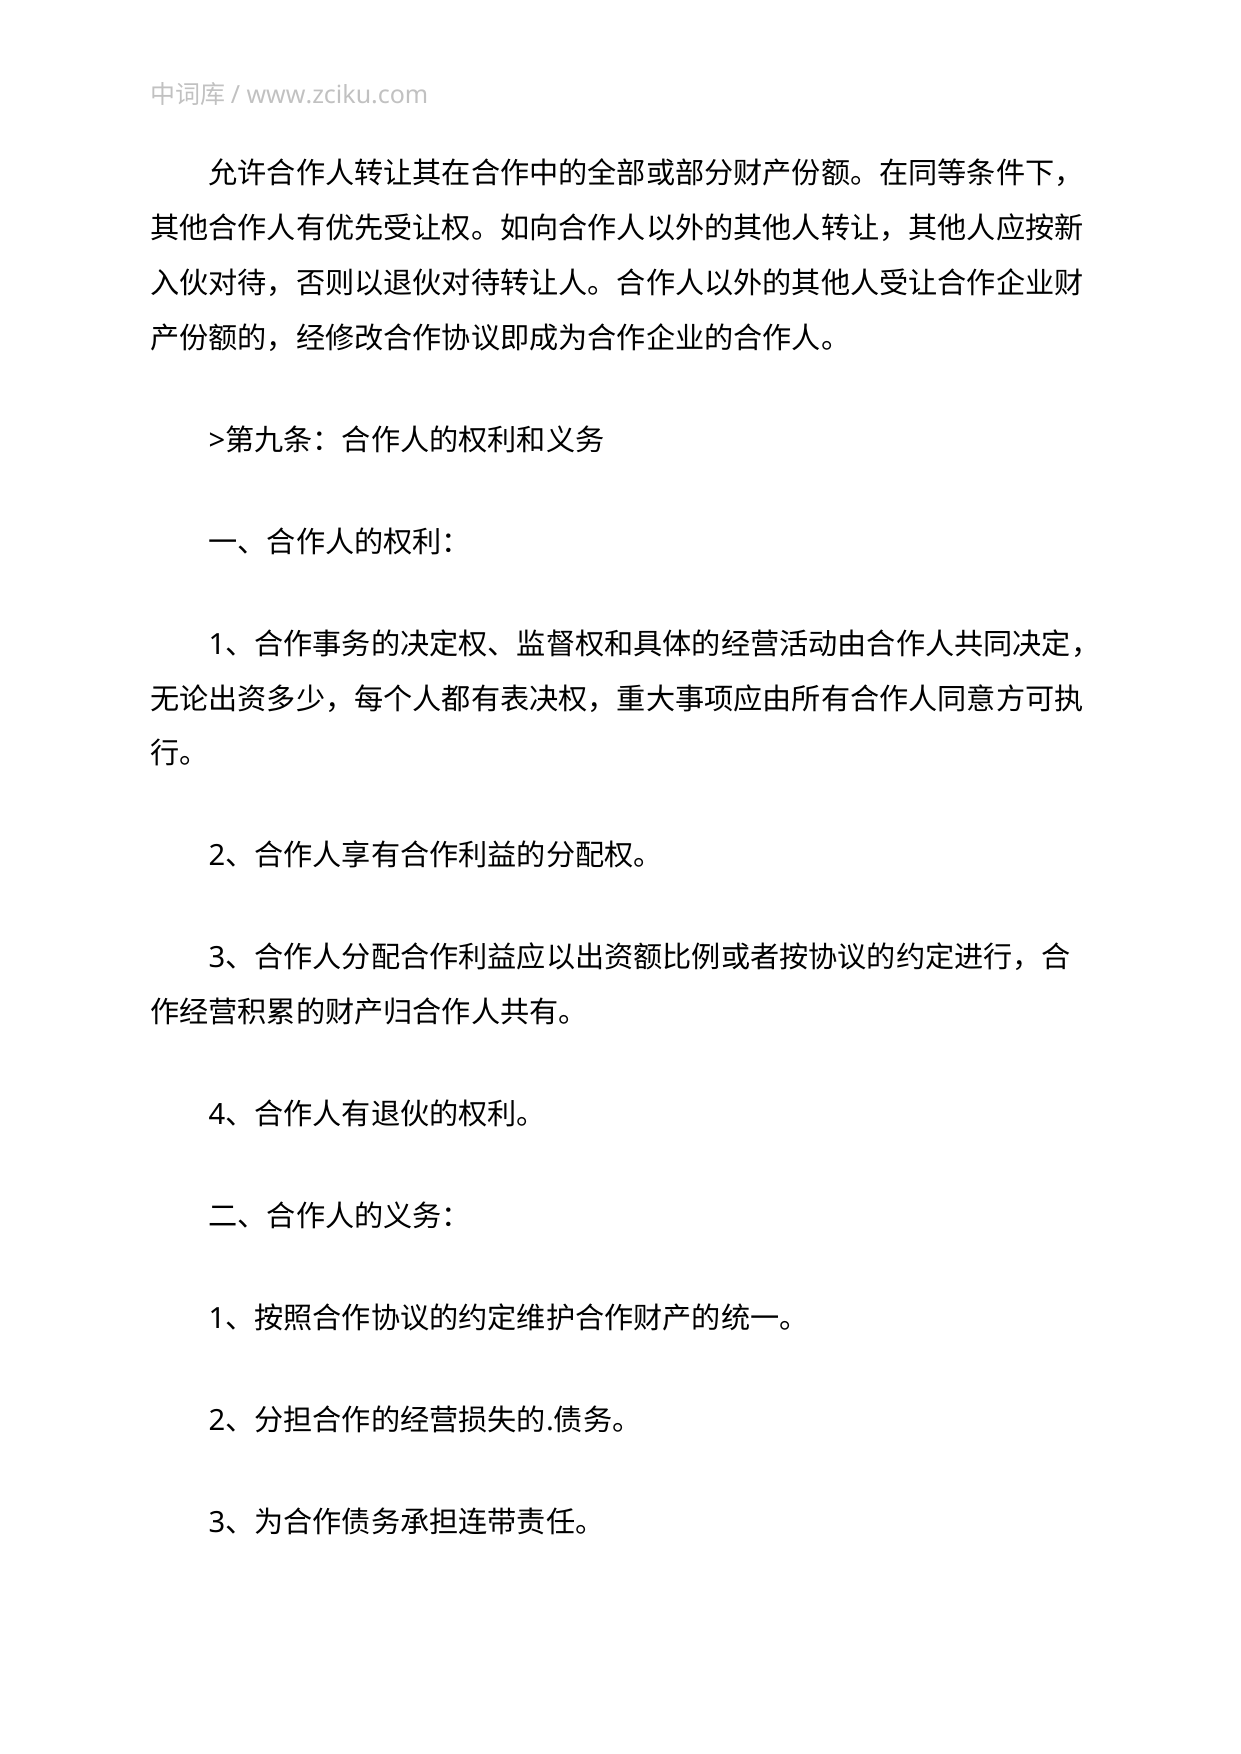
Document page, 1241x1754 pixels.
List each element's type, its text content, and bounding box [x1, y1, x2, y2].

text >第九条：合作人的权利和义务 [150, 416, 1090, 459]
text 3、为合作债务承担连带责任。 [150, 1498, 1090, 1541]
text 二、合作人的义务： [150, 1193, 1090, 1235]
text 3、合作人分配合作利益应以出资额比例或者按协议的约定进行，合作经营积累的财产归合作人共有。 [150, 934, 1090, 1031]
text 允许合作人转让其在合作中的全部或部分财产份额。在同等条件下，其他合作人有优先受让权。如向合作人以外的其他人转让，其他人应按新入伙对待，否则以退伙对待转让人。合作人以外的其他人受让合作企业财产份额的，经修改合作协议即成为合作企业的合作人。 [150, 150, 1090, 357]
text 4、合作人有退伙的权利。 [150, 1091, 1090, 1133]
text 1、合作事务的决定权、监督权和具体的经营活动由合作人共同决定，无论出资多少，每个人都有表决权，重大事项应由所有合作人同意方可执行。 [150, 620, 1090, 772]
text 1、按照合作协议的约定维护合作财产的统一。 [150, 1294, 1090, 1337]
text 2、分担合作的经营损失的.债务。 [150, 1396, 1090, 1439]
text 2、合作人享有合作利益的分配权。 [150, 832, 1090, 874]
text 一、合作人的权利： [150, 518, 1090, 561]
